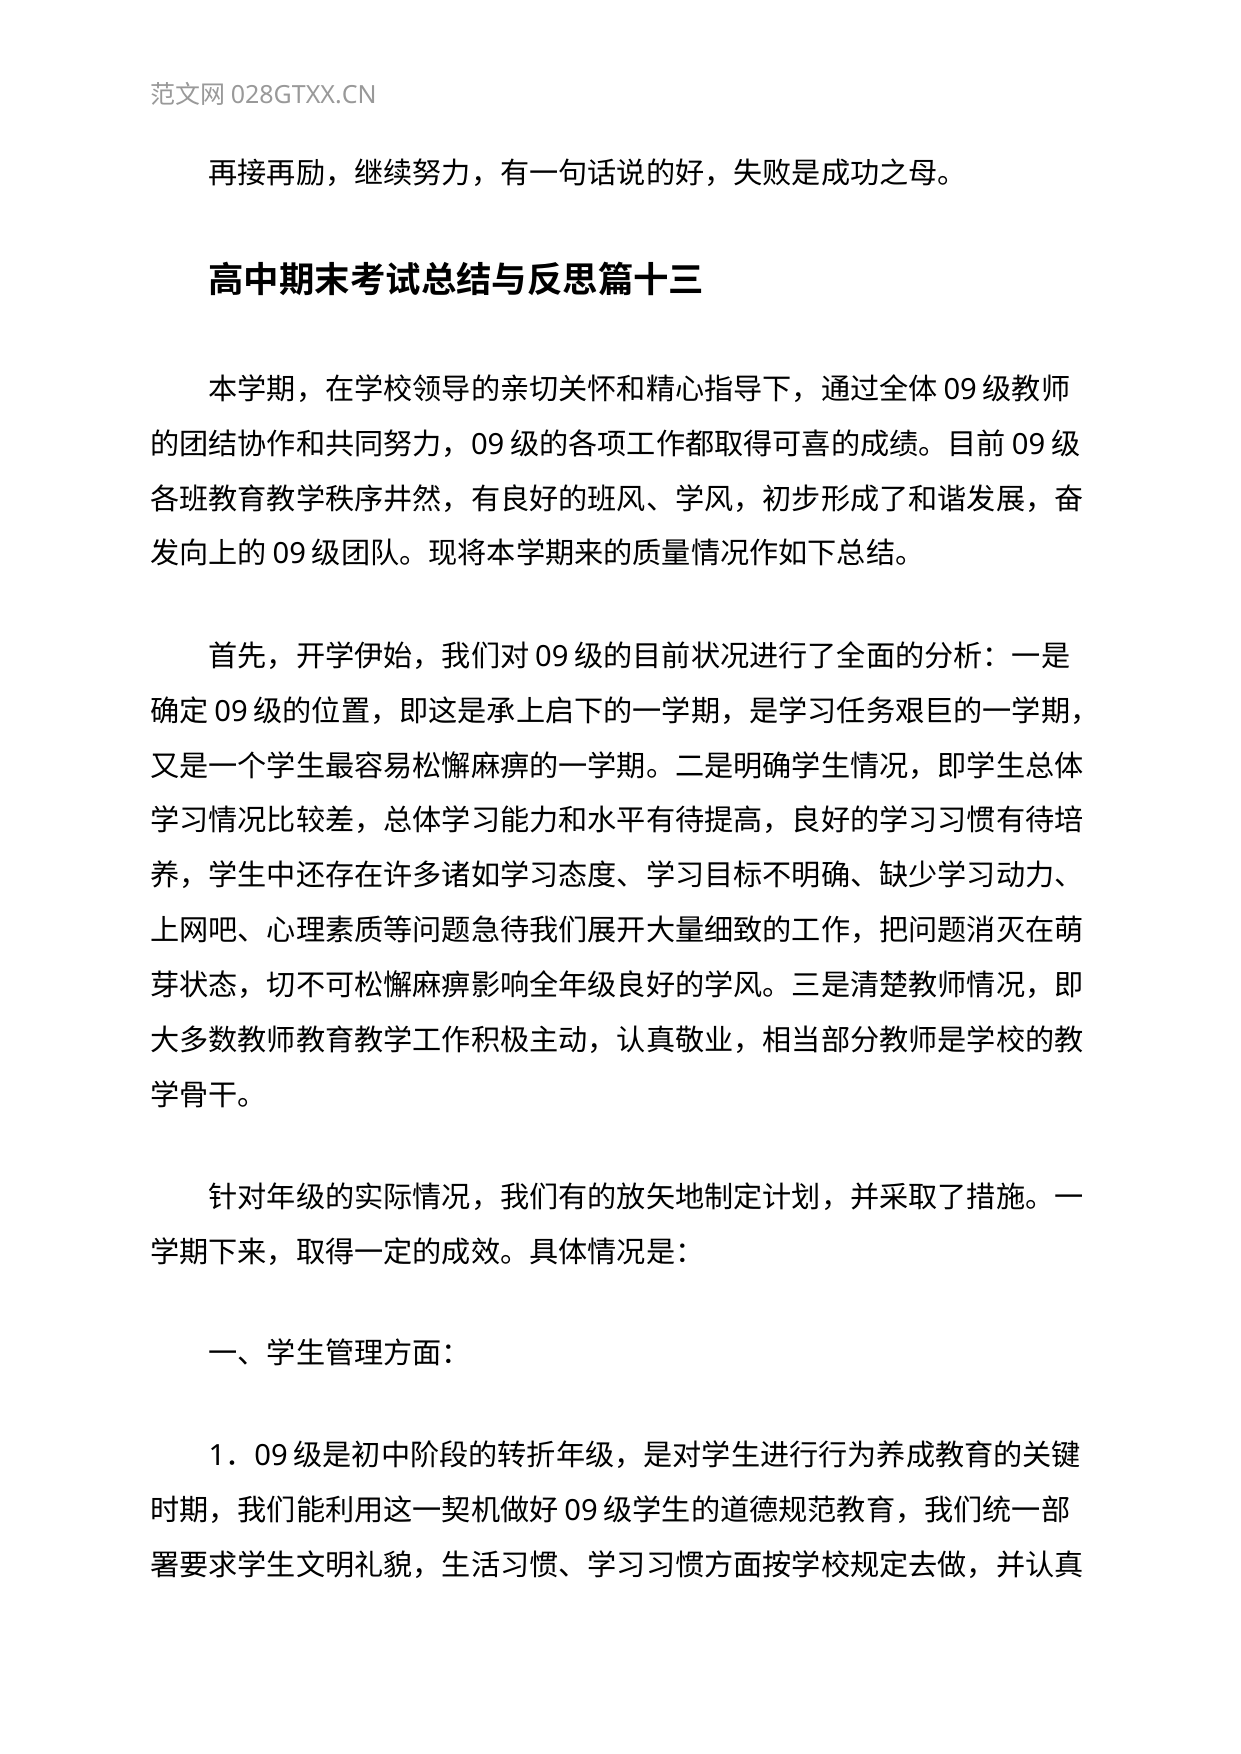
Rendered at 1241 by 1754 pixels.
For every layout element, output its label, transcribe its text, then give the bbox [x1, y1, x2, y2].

text 高中期末考试总结与反思篇十三 [150, 252, 1090, 303]
text 再接再励，继续努力，有一句话说的好，失败是成功之母。 [150, 150, 1090, 192]
text 针对年级的实际情况，我们有的放矢地制定计划，并采取了措施。一学期下来，取得一定的成效。具体情况是： [150, 1173, 1090, 1270]
text 一、学生管理方面： [150, 1330, 1090, 1372]
text 本学期，在学校领导的亲切关怀和精心指导下，通过全体09级教师的团结协作和共同努力，09级的各项工作都取得可喜的成绩。目前09级各班教育教学秩序井然，有良好的班风、学风，初步形成了和谐发展，奋发向上的09级团队。现将本学期来的质量情况作如下总结。 [150, 365, 1090, 572]
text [150, 1432, 1090, 1584]
text 首先，开学伊始，我们对09级的目前状况进行了全面的分析：一是确定09级的位置，即这是承上启下的一学期，是学习任务艰巨的一学期，又是一个学生最容易松懈麻痹的一学期。二是明确学生情况，即学生总体学习情况比较差，总体学习能力和水平有待提高，良好的学习习惯有待培养，学生中还存在许多诸如学习态度、学习目标不明确、缺少学习动力、上网吧、心理素质等问题急待我们展开大量细致的工作，把问题消灭在萌芽状态，切不可松懈麻痹影响全年级良好的学风。三是清楚教师情况，即大多数教师教育教学工作积极主动，认真敬业，相当部分教师是学校的教学骨干。 [150, 632, 1090, 1114]
